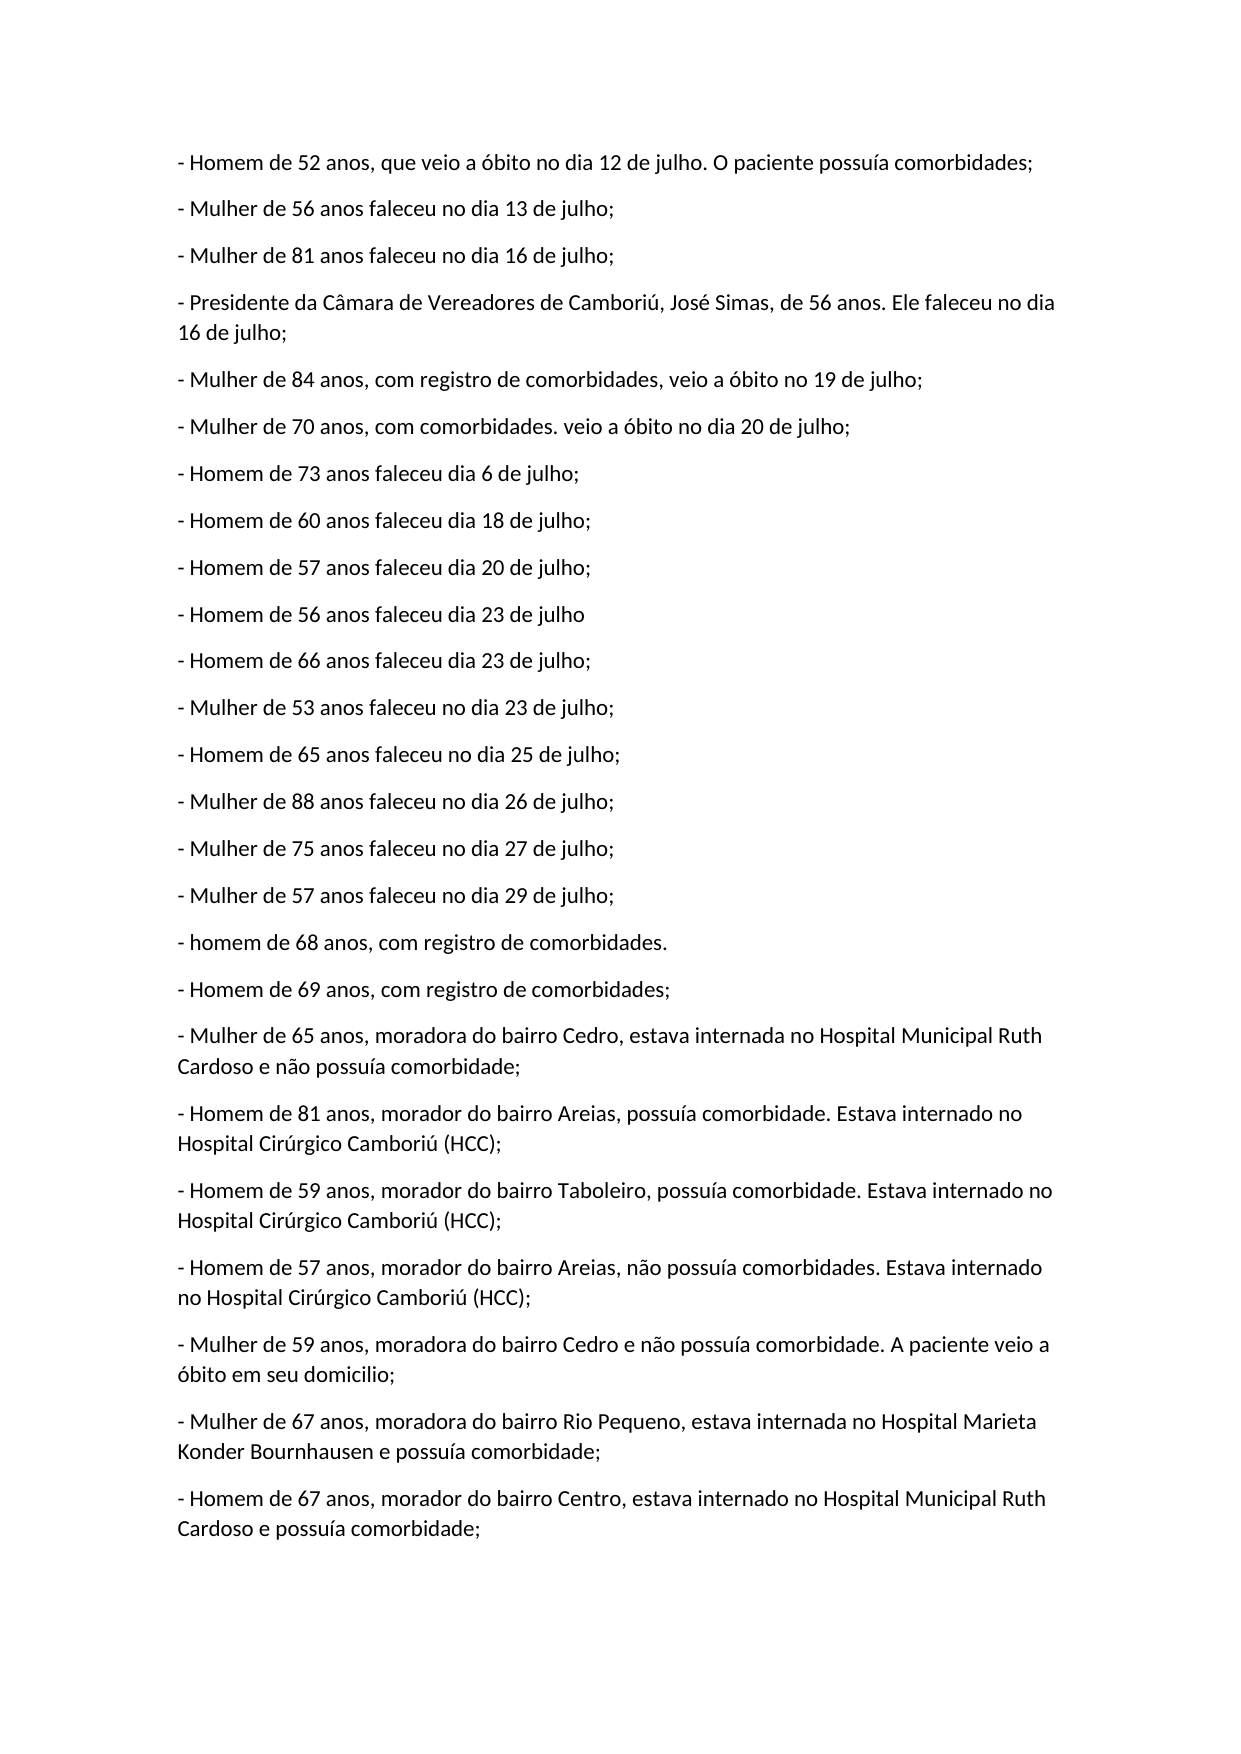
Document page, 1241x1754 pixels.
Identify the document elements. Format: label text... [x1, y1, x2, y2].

text - Homem de 52 anos, que veio a óbito no dia 12 de julho. O paciente possuía comorbidades; [177, 148, 1063, 176]
text - Mulher de 65 anos, moradora do bairro Cedro, estava internada no Hospital Municipal Ruth Cardoso e não possuía comorbidade; [177, 1022, 1063, 1080]
text - Mulher de 81 anos faleceu no dia 16 de julho; [177, 241, 1063, 269]
text - Homem de 56 anos faleceu dia 23 de julho [177, 600, 1063, 628]
text - Presidente da Câmara de Vereadores de Camboriú, José Simas, de 56 anos. Ele faleceu no dia 16 de julho; [177, 288, 1063, 346]
text - Mulher de 88 anos faleceu no dia 26 de julho; [177, 787, 1063, 815]
text - Homem de 65 anos faleceu no dia 25 de julho; [177, 740, 1063, 768]
text - Mulher de 56 anos faleceu no dia 13 de julho; [177, 194, 1063, 222]
text - Homem de 57 anos, morador do bairro Areias, não possuía comorbidades. Estava internado no Hospital Cirúrgico Camboriú (HCC); [177, 1253, 1063, 1311]
text - Homem de 59 anos, morador do bairro Taboleiro, possuía comorbidade. Estava internado no Hospital Cirúrgico Camboriú (HCC); [177, 1176, 1063, 1234]
text - Homem de 60 anos faleceu dia 18 de julho; [177, 506, 1063, 534]
text - Mulher de 70 anos, com comorbidades. veio a óbito no dia 20 de julho; [177, 412, 1063, 440]
text - Homem de 67 anos, morador do bairro Centro, estava internado no Hospital Municipal Ruth Cardoso e possuía comorbidade; [177, 1484, 1063, 1542]
text - Homem de 69 anos, com registro de comorbidades; [177, 975, 1063, 1003]
text - homem de 68 anos, com registro de comorbidades. [177, 928, 1063, 956]
text - Mulher de 57 anos faleceu no dia 29 de julho; [177, 881, 1063, 909]
text - Mulher de 75 anos faleceu no dia 27 de julho; [177, 834, 1063, 862]
text - Homem de 81 anos, morador do bairro Areias, possuía comorbidade. Estava internado no Hospital Cirúrgico Camboriú (HCC); [177, 1099, 1063, 1157]
text - Homem de 57 anos faleceu dia 20 de julho; [177, 553, 1063, 581]
text - Mulher de 59 anos, moradora do bairro Cedro e não possuía comorbidade. A paciente veio a óbito em seu domicilio; [177, 1330, 1063, 1388]
text - Homem de 66 anos faleceu dia 23 de julho; [177, 647, 1063, 674]
text - Mulher de 84 anos, com registro de comorbidades, veio a óbito no 19 de julho; [177, 365, 1063, 393]
text - Mulher de 67 anos, moradora do bairro Rio Pequeno, estava internada no Hospital Marieta Konder Bournhausen e possuía comorbidade; [177, 1407, 1063, 1465]
text - Homem de 73 anos faleceu dia 6 de julho; [177, 459, 1063, 487]
text - Mulher de 53 anos faleceu no dia 23 de julho; [177, 693, 1063, 721]
